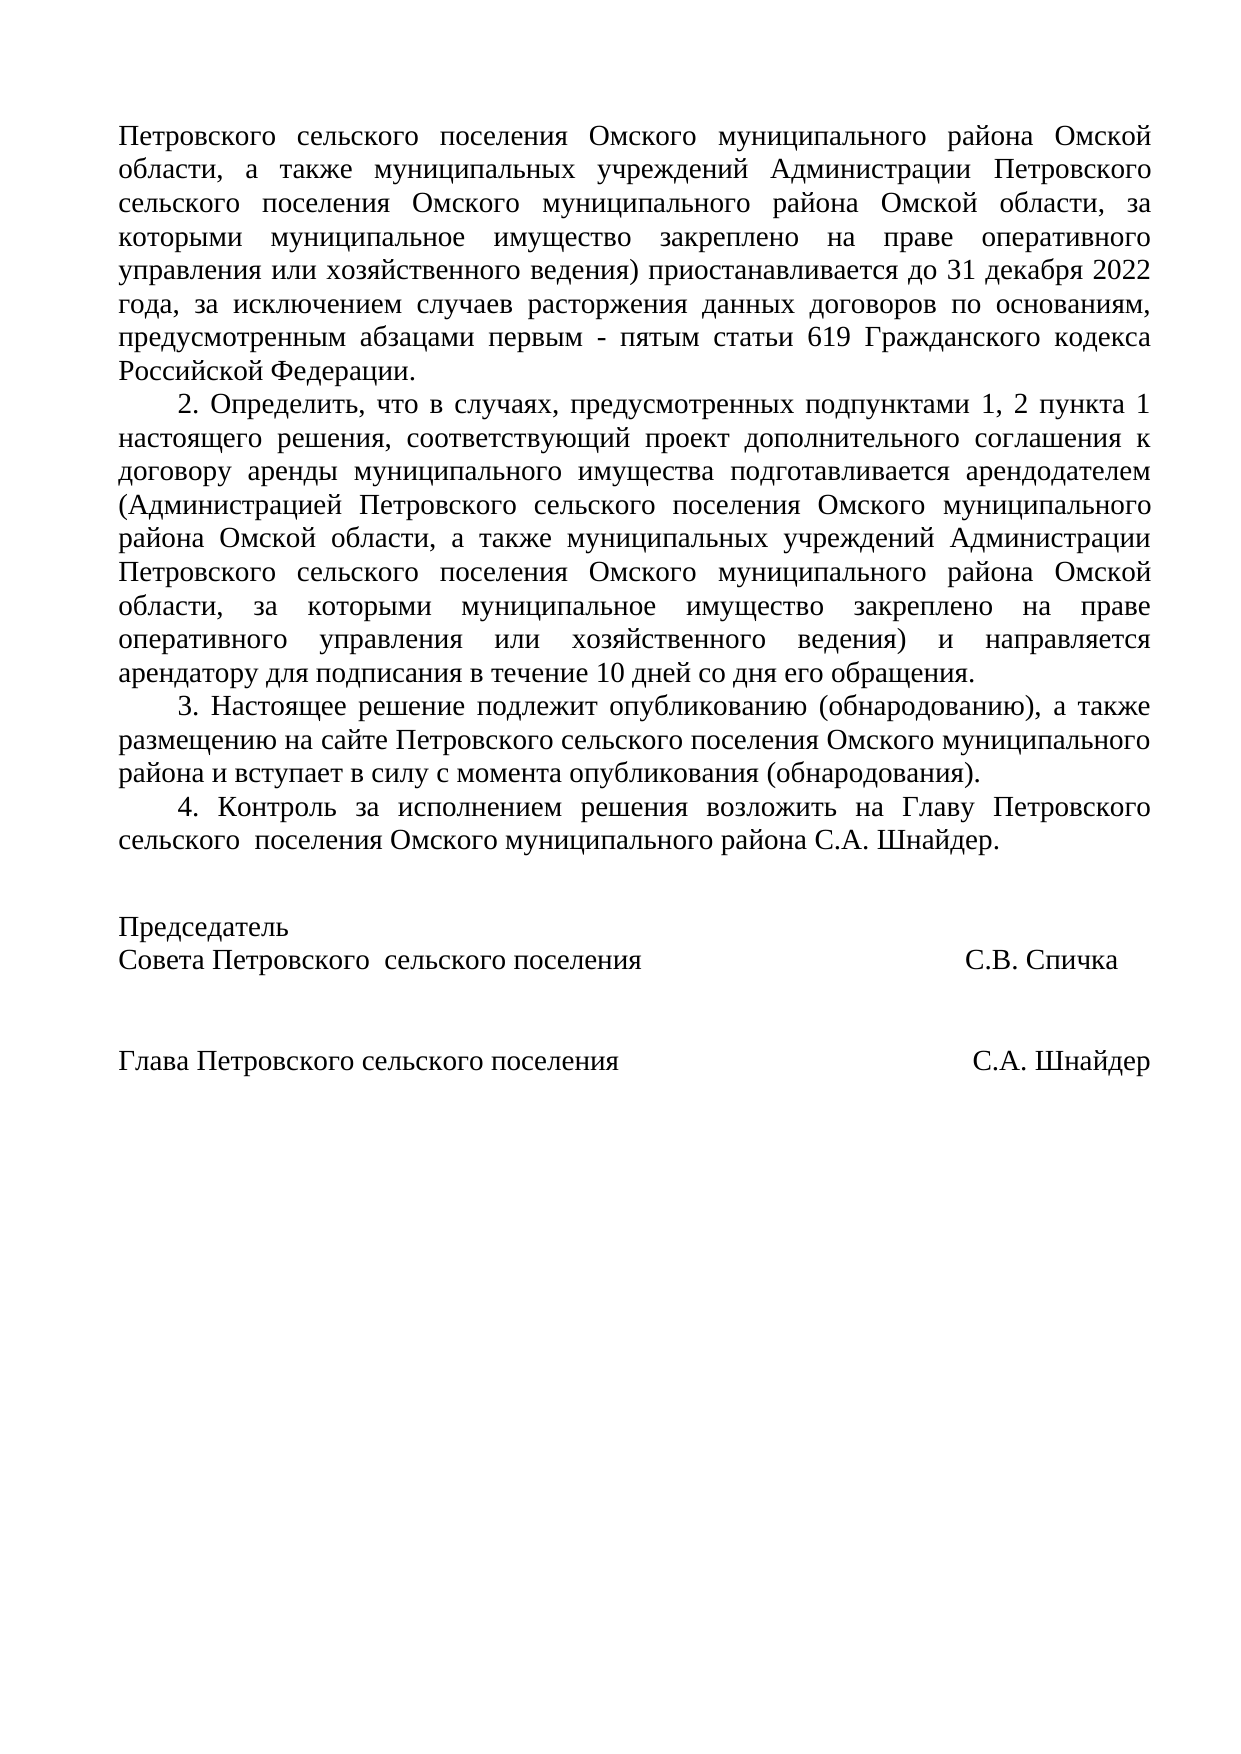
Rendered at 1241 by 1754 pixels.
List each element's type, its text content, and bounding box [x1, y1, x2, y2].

text 4. Контроль за исполнением решения возложить на Главу Петровского сельского поселения Омского муниципального района С.А. Шнайдер. [118, 789, 1152, 856]
text Председатель [118, 909, 1152, 942]
text Глава Петровского сельского поселения С.А. Шнайдер [118, 1043, 1152, 1076]
text 2. Определить, что в случаях, предусмотренных подпунктами 1, 2 пункта 1 настоящего решения, соответствующий проект дополнительного соглашения к договору аренды муниципального имущества подготавливается арендодателем (Администрацией Петровского сельского поселения Омского муниципального района Омской области, а также муниципальных учреждений Администрации Петровского сельского поселения Омского муниципального района Омской области, за которыми муниципальное имущество закреплено на праве оперативного управления или хозяйственного ведения) и направляется арендатору для подписания в течение 10 дней со дня его обращения. [118, 386, 1152, 688]
text 3. Настоящее решение подлежит опубликованию (обнародованию), а также размещению на сайте Петровского сельского поселения Омского муниципального района и вступает в силу с момента опубликования (обнародования). [118, 688, 1152, 789]
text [118, 118, 1152, 386]
text Совета Петровского сельского поселения С.В. Спичка [118, 942, 1152, 976]
